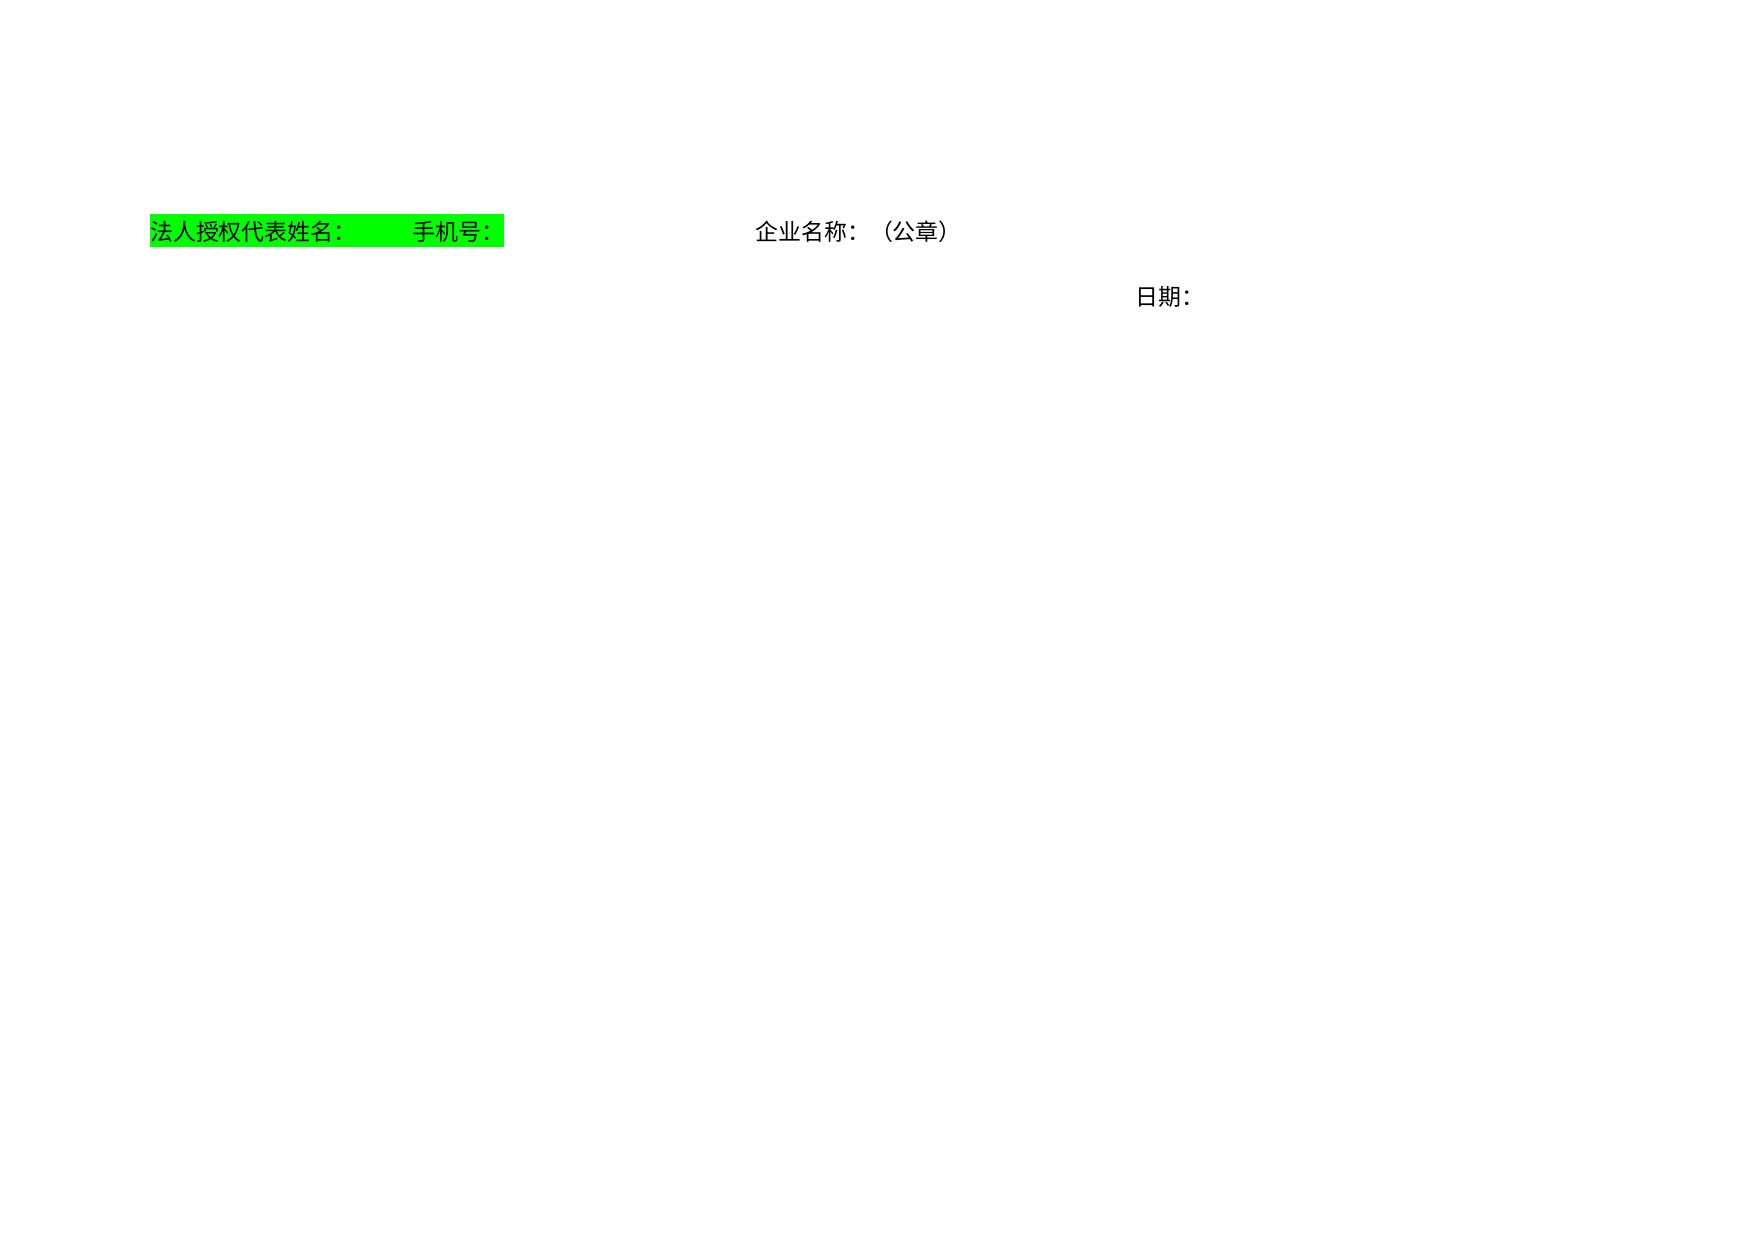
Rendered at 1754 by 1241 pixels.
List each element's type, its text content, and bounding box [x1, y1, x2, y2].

text 日期： [150, 263, 1604, 328]
text 法人授权代表姓名： 手机号： 企业名称：（公章） [150, 198, 1604, 263]
